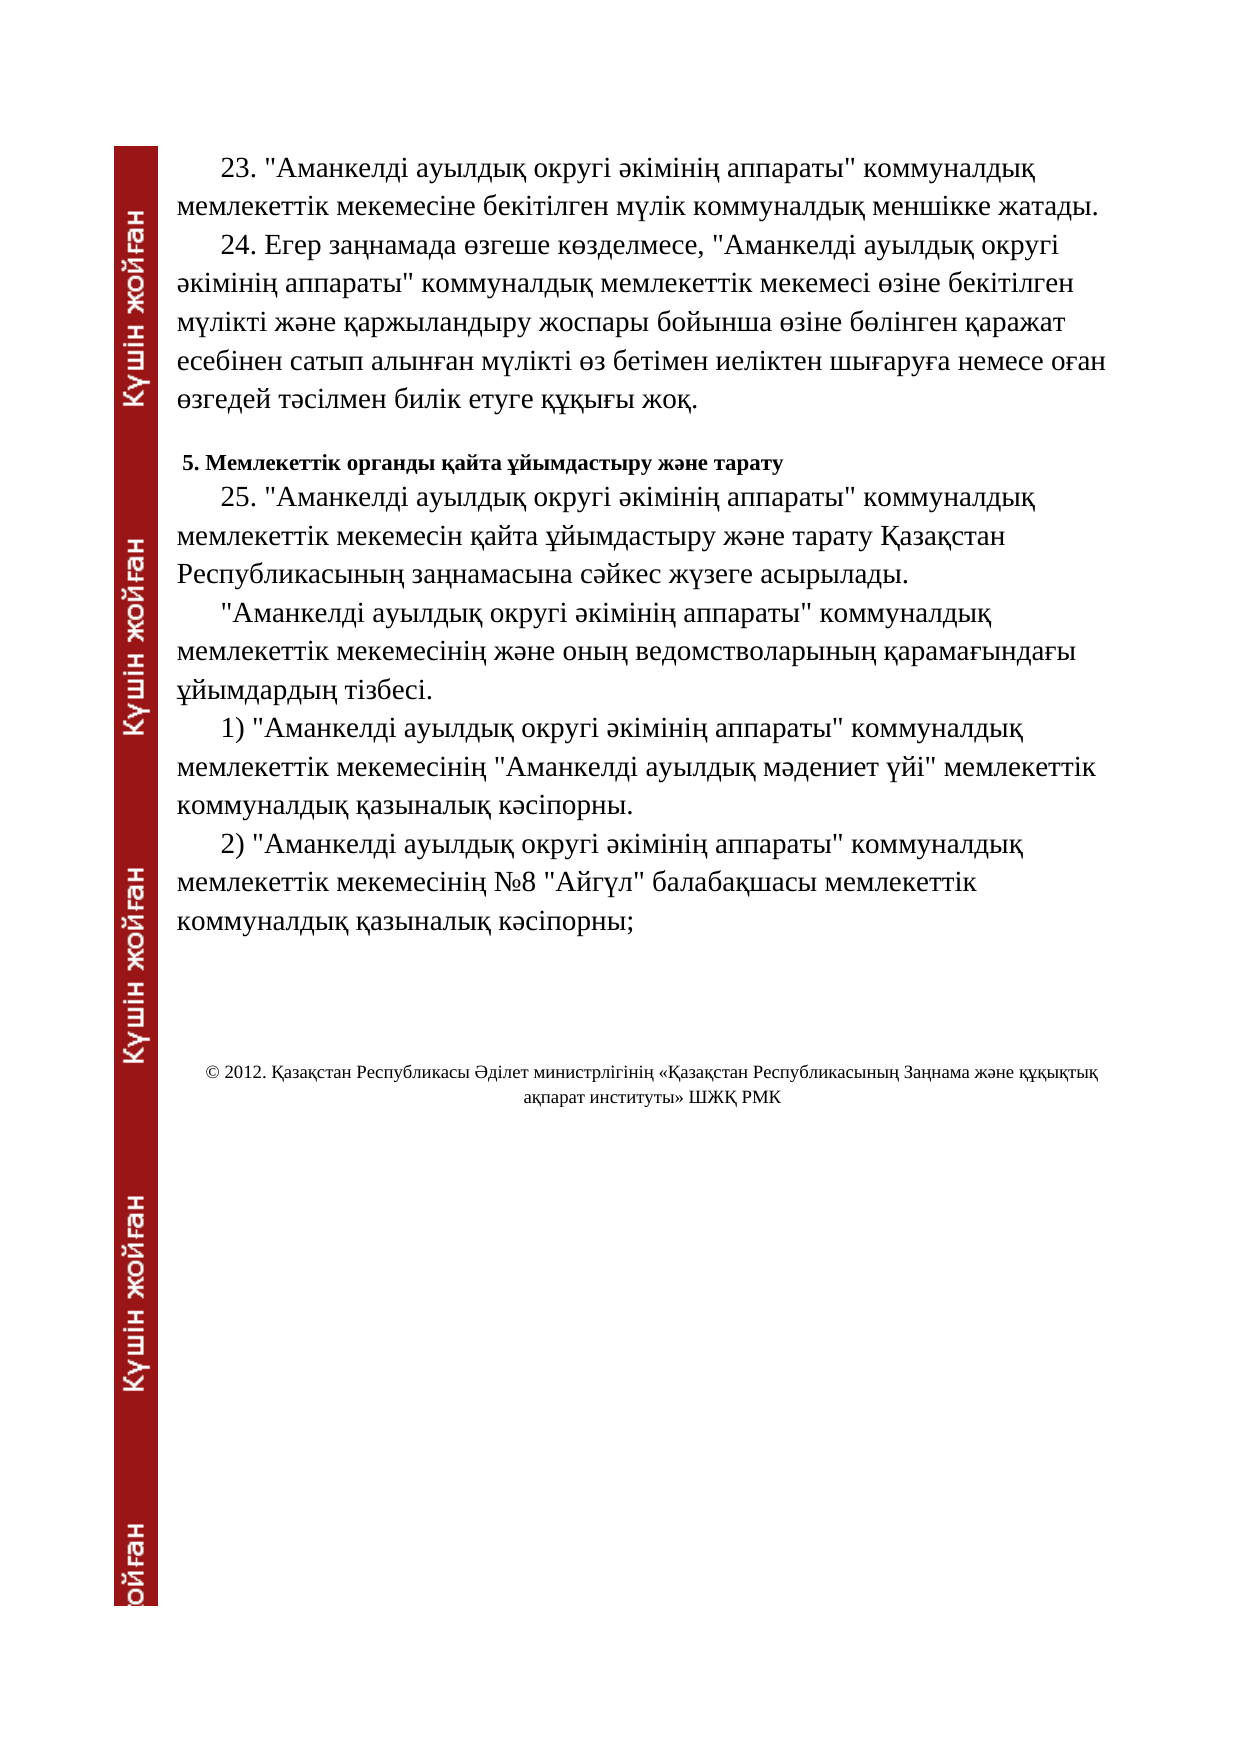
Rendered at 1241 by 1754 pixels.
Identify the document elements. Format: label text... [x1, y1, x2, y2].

text 25. "Аманкелді ауылдық округі әкімінің аппараты" коммуналдық мемлекеттік мекемесін қайта ұйымдастыру және тарату Қазақстан Республикасының заңнамасына сәйкес жүзеге асырылады. "Аманкелді ауылдық округі әкімінің аппараты" коммуналдық мемлекеттік мекемесінің және оның ведомстволарының қарамағындағы ұйымдардың тізбесі. 1) "Аманкелді ауылдық округі әкімінің аппараты" коммуналдық мемлекеттік мекемесінің "Аманкелді ауылдық мәдениет үйі" мемлекеттік коммуналдық қазыналық кәсіпорны. 2) "Аманкелді ауылдық округі әкімінің аппараты" коммуналдық мемлекеттік мекемесінің №8 "Айгүл" балабақшасы мемлекеттік коммуналдық қазыналық кәсіпорны; [112, 479, 1128, 967]
picture [114, 475, 158, 479]
text 5. Мемлекеттік органды қайта ұйымдастыру және тарату [112, 449, 1128, 475]
picture [114, 1108, 158, 1606]
picture [114, 146, 158, 150]
picture [114, 967, 158, 1061]
text © 2012. Қазақстан Республикасы Әділет министрлігінің «Қазақстан Республикасының Заңнама және құқықтық ақпарат институты» ШЖҚ РМК [112, 1061, 1128, 1108]
picture [114, 445, 158, 449]
